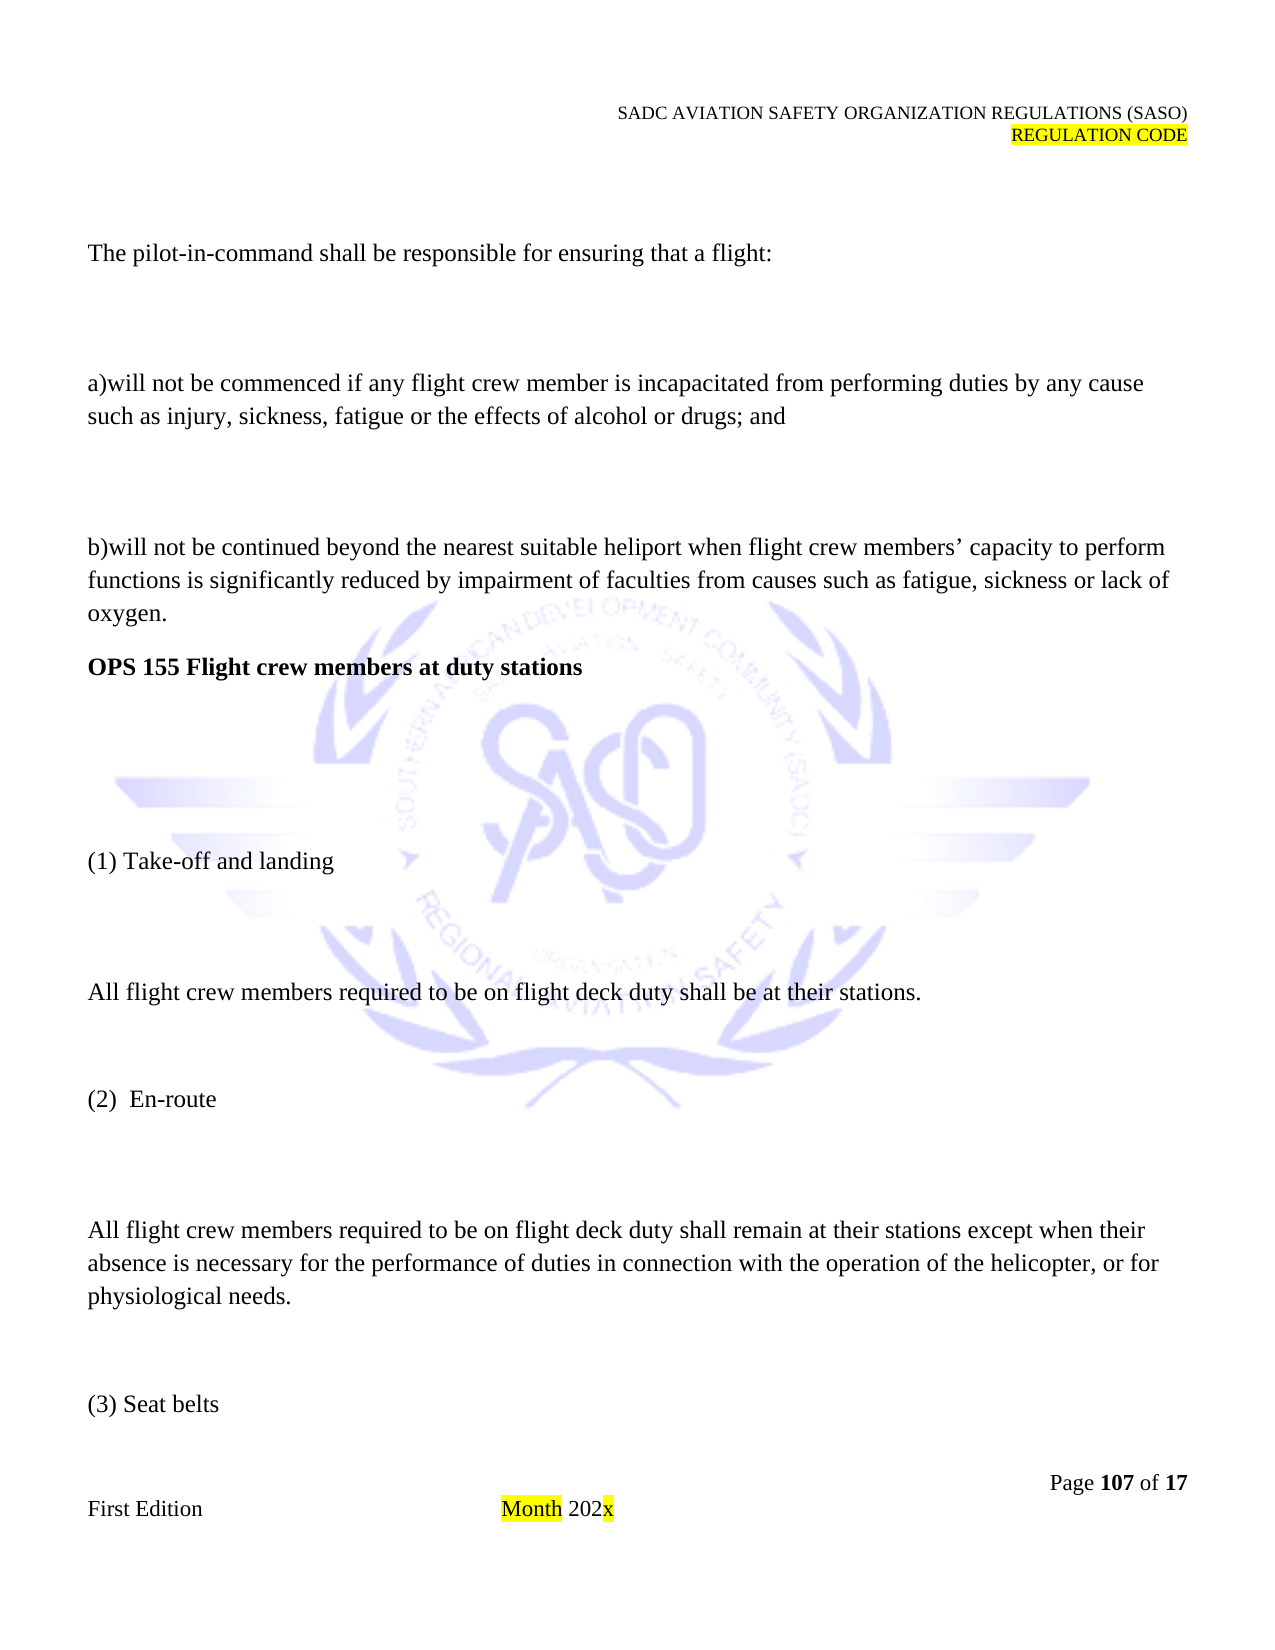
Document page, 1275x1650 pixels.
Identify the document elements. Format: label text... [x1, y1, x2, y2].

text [87, 173, 1187, 627]
text (2) En-route All flight crew members required to be on flight deck duty shall remain at their stations except when their absence is necessary for the performance of duties in connection with the operation of the helicopter, or for physiological needs. [87, 1084, 1187, 1310]
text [87, 1389, 1187, 1451]
text OPS 155 Flight crew members at duty stations (1) Take-off and landing All flight crew members required to be on flight deck duty shall be at their stations. [87, 652, 1187, 1006]
